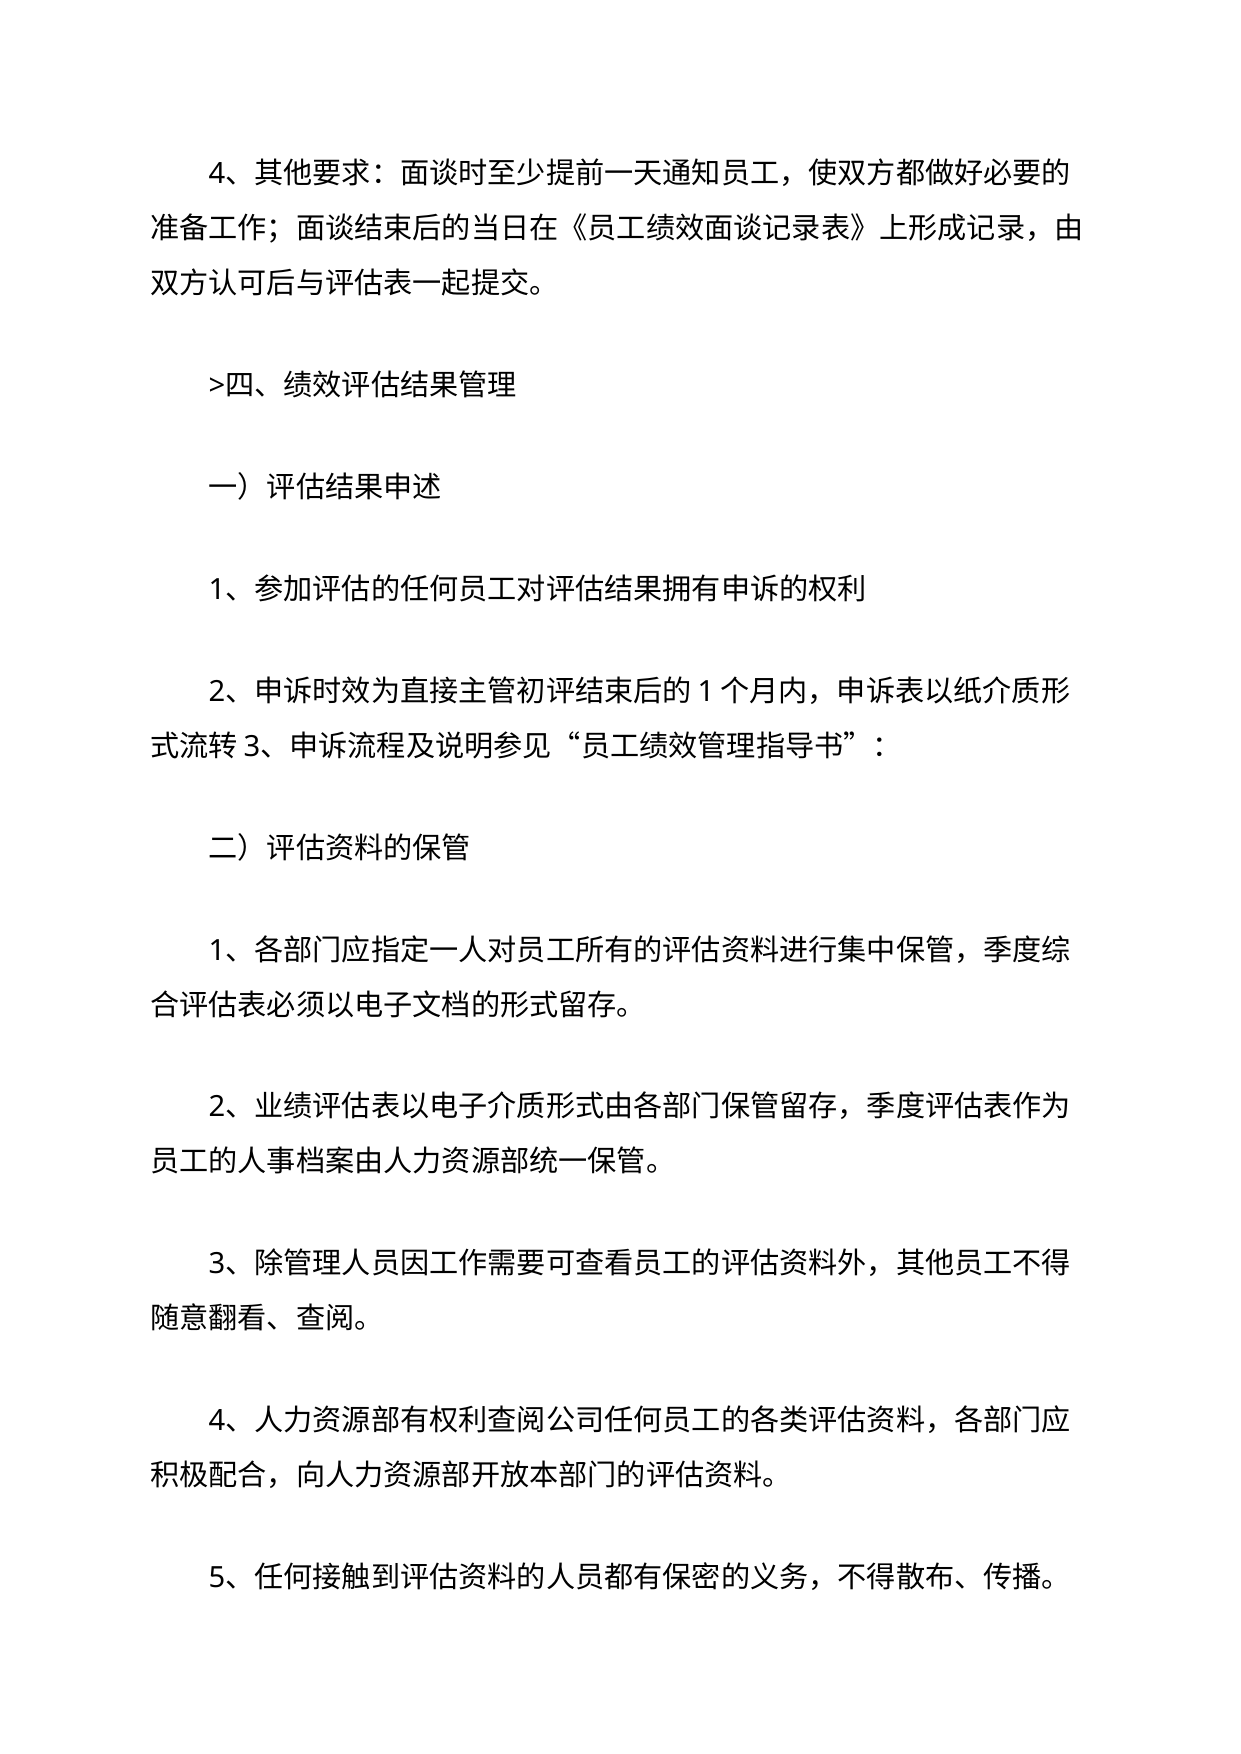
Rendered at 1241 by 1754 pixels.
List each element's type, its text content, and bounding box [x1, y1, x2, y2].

text 3、除管理人员因工作需要可查看员工的评估资料外，其他员工不得随意翻看、查阅。 [150, 1240, 1090, 1337]
text 2、申诉时效为直接主管初评结束后的1个月内，申诉表以纸介质形式流转3、申诉流程及说明参见“员工绩效管理指导书”： [150, 667, 1090, 765]
text 1、参加评估的任何员工对评估结果拥有申诉的权利 [150, 565, 1090, 608]
text 5、任何接触到评估资料的人员都有保密的义务，不得散布、传播。 [150, 1553, 1090, 1596]
text >四、绩效评估结果管理 [150, 362, 1090, 404]
text 1、各部门应指定一人对员工所有的评估资料进行集中保管，季度综合评估表必须以电子文档的形式留存。 [150, 926, 1090, 1023]
text 一）评估结果申述 [150, 464, 1090, 506]
text 二）评估资料的保管 [150, 824, 1090, 867]
text 4、其他要求：面谈时至少提前一天通知员工，使双方都做好必要的准备工作；面谈结束后的当日在《员工绩效面谈记录表》上形成记录，由双方认可后与评估表一起提交。 [150, 150, 1090, 302]
text 2、业绩评估表以电子介质形式由各部门保管留存，季度评估表作为员工的人事档案由人力资源部统一保管。 [150, 1083, 1090, 1180]
text 4、人力资源部有权利查阅公司任何员工的各类评估资料，各部门应积极配合，向人力资源部开放本部门的评估资料。 [150, 1396, 1090, 1494]
